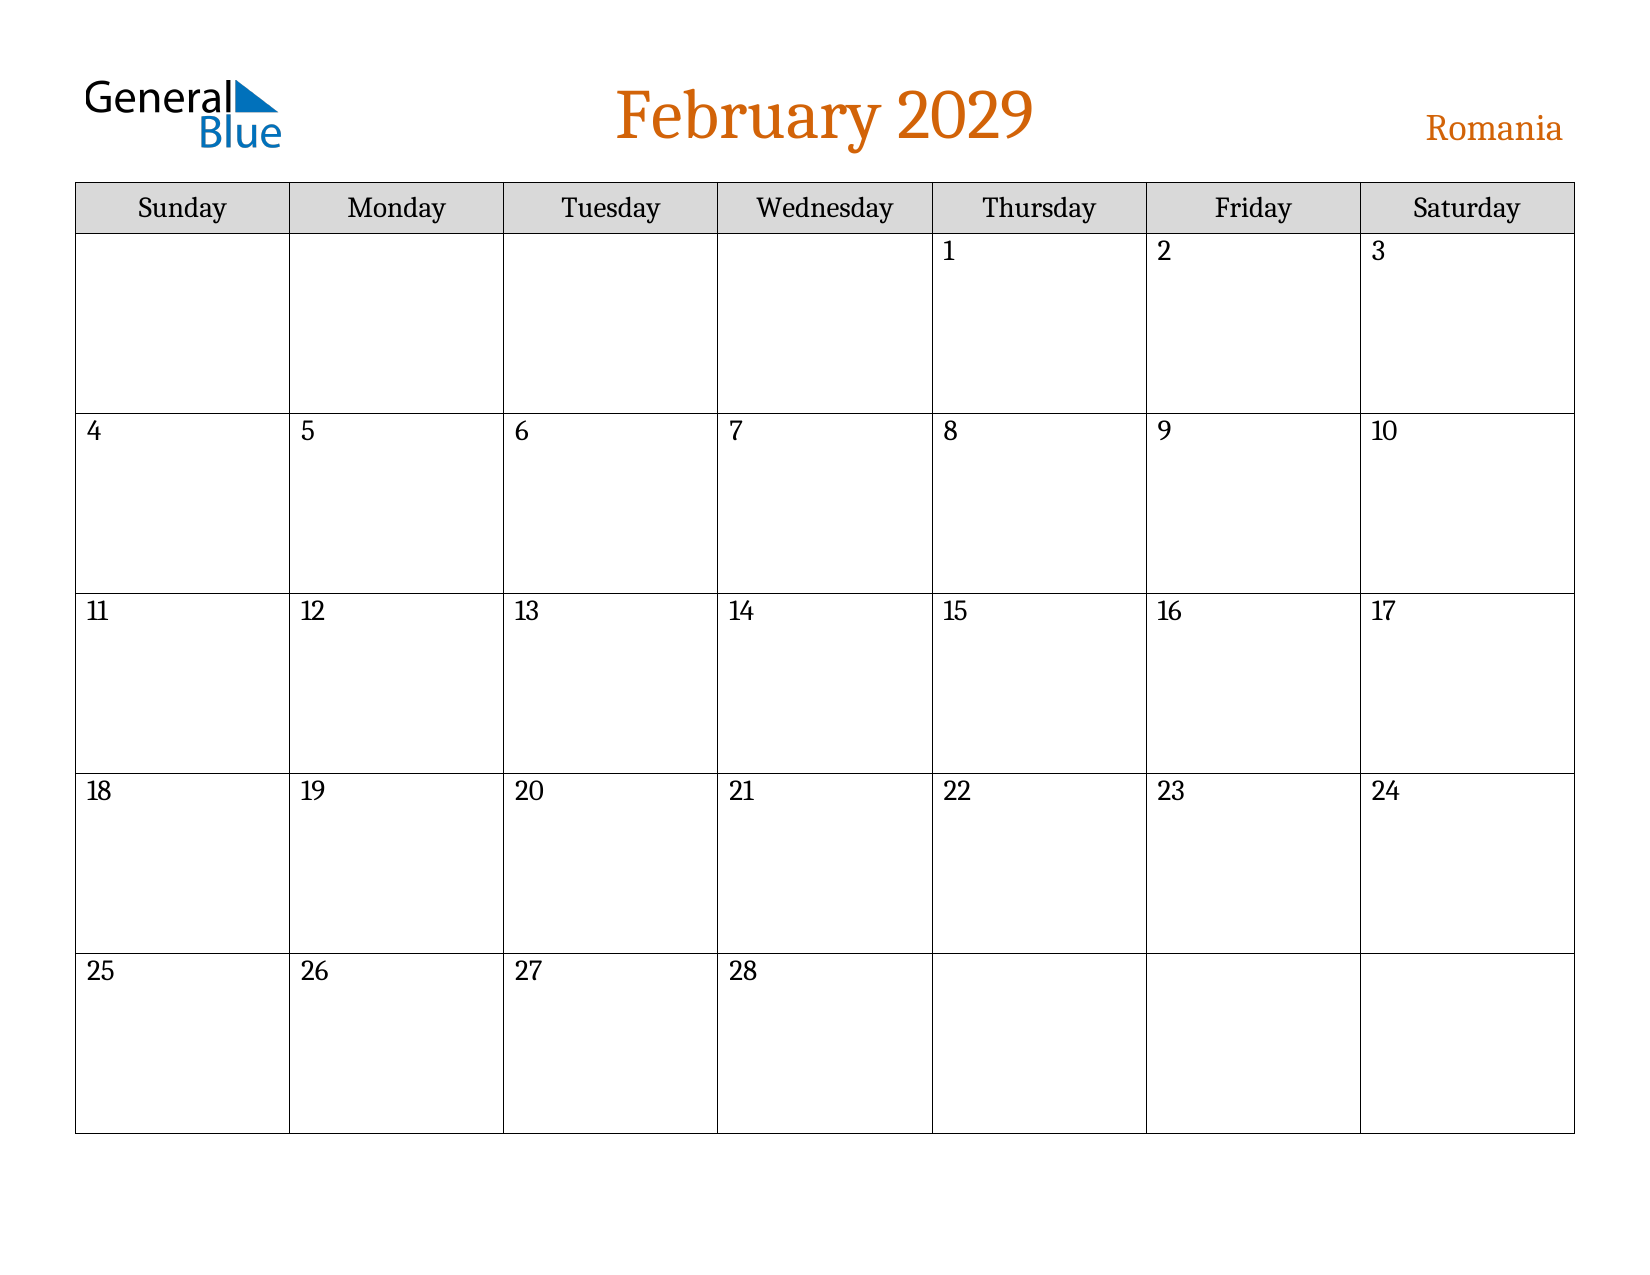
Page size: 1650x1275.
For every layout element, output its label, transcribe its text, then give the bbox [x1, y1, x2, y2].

table_cell [1361, 954, 1574, 990]
table_cell [504, 630, 717, 773]
table_cell [718, 990, 932, 1133]
table_cell [76, 810, 289, 953]
table_cell 18 [76, 774, 289, 810]
table_cell 6 [504, 414, 717, 450]
table_cell [718, 450, 932, 593]
table_cell 12 [290, 594, 503, 630]
table_cell [1147, 990, 1360, 1133]
table_cell 27 [504, 954, 717, 990]
table_cell [718, 270, 932, 413]
table_cell 25 [76, 954, 289, 990]
table_cell Thursday [933, 183, 1146, 233]
table_cell [1147, 810, 1360, 953]
table_cell 4 [76, 414, 289, 450]
table_cell Wednesday [718, 183, 932, 233]
table_cell [504, 450, 717, 593]
table_cell 13 [504, 594, 717, 630]
table_cell [1147, 630, 1360, 773]
table_cell [718, 630, 932, 773]
table_cell [933, 990, 1146, 1133]
table_cell 24 [1361, 774, 1574, 810]
table_cell [718, 810, 932, 953]
table_cell [504, 990, 717, 1133]
table_cell [504, 810, 717, 953]
table_cell [76, 990, 289, 1133]
table_cell 26 [290, 954, 503, 990]
table_cell Friday [1147, 183, 1360, 233]
table_cell 19 [290, 774, 503, 810]
table_cell [1361, 270, 1574, 413]
table_cell [76, 450, 289, 593]
table_header [76, 75, 503, 182]
table_cell [290, 810, 503, 953]
table_cell [76, 270, 289, 413]
table_cell [933, 954, 1146, 990]
table_cell 16 [1147, 594, 1360, 630]
table_cell 2 [1147, 234, 1360, 270]
table_cell 5 [290, 414, 503, 450]
table_cell 15 [933, 594, 1146, 630]
table_cell [76, 630, 289, 773]
table_cell Saturday [1361, 183, 1574, 233]
table_cell 21 [718, 774, 932, 810]
table_cell Tuesday [504, 183, 717, 233]
table_cell 7 [718, 414, 932, 450]
picture [86, 80, 281, 148]
table_cell 14 [718, 594, 932, 630]
table_cell [933, 630, 1146, 773]
table_cell [1147, 450, 1360, 593]
table_cell [290, 630, 503, 773]
table_cell [933, 270, 1146, 413]
table_cell [1361, 450, 1574, 593]
table_cell 3 [1361, 234, 1574, 270]
table_cell [1361, 630, 1574, 773]
table_cell 8 [933, 414, 1146, 450]
table_cell 28 [718, 954, 932, 990]
table_cell 10 [1361, 414, 1574, 450]
table_cell [1147, 954, 1360, 990]
table_cell 9 [1147, 414, 1360, 450]
table_cell 1 [933, 234, 1146, 270]
table_header February 2029 [504, 75, 1146, 182]
table_cell [290, 990, 503, 1133]
table_cell [1361, 990, 1574, 1133]
table_cell 23 [1147, 774, 1360, 810]
table_cell [290, 270, 503, 413]
table_cell [76, 234, 289, 270]
table_cell 22 [933, 774, 1146, 810]
table_cell [933, 450, 1146, 593]
table_cell 17 [1361, 594, 1574, 630]
table_cell [504, 234, 717, 270]
table_cell [933, 810, 1146, 953]
table_cell Monday [290, 183, 503, 233]
table_header Romania [1146, 75, 1574, 182]
table_cell [1147, 270, 1360, 413]
table_cell [290, 234, 503, 270]
table_cell Sunday [76, 183, 289, 233]
table_cell [1361, 810, 1574, 953]
table_cell 20 [504, 774, 717, 810]
table_cell 11 [76, 594, 289, 630]
table_cell [504, 270, 717, 413]
table_cell [290, 450, 503, 593]
table_cell [718, 234, 932, 270]
